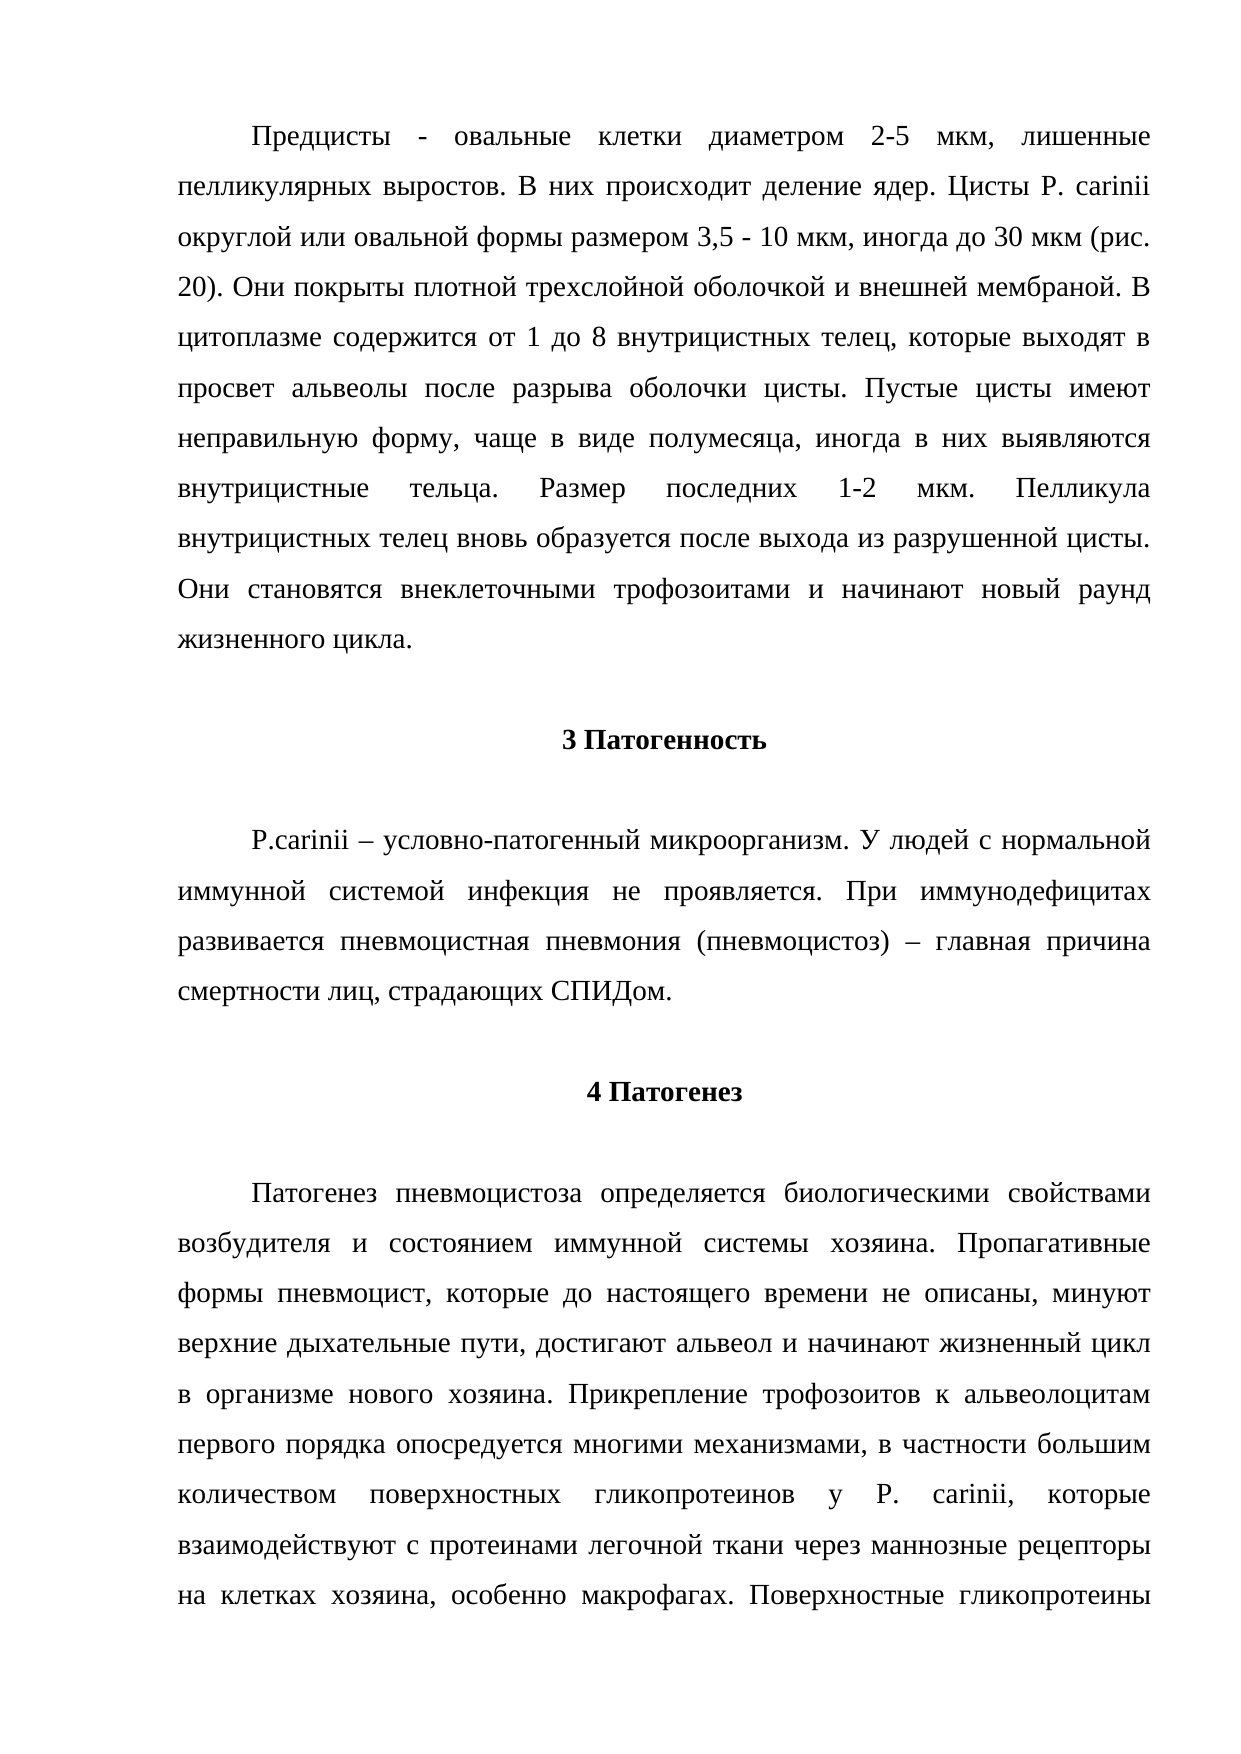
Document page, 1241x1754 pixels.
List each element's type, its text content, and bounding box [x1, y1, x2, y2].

text 3 Патогенность [177, 722, 1152, 755]
text 4 Патогенез [177, 1074, 1152, 1108]
text Предцисты - овальные клетки диаметром 2-5 мкм, лишенные пелликулярных выростов. В них происходит деление ядер. Цисты P. carinii округлой или овальной формы размером 3,5 - 10 мкм, иногда до 30 мкм (рис. 20). Они покрыты плотной трехслойной оболочкой и внешней мембраной. В цитоплазме содержится от 1 до 8 внутрицистных телец, которые выходят в просвет альвеолы после разрыва оболочки цисты. Пустые цисты имеют неправильную форму, чаще в виде полумесяца, иногда в них выявляются внутрицистные тельца. Размер последних 1-2 мкм. Пелликула внутрицистных телец вновь образуется после выхода из разрушенной цисты. Они становятся внеклеточными трофозоитами и начинают новый раунд жизненного цикла. [177, 118, 1152, 655]
text P.carinii – условно-патогенный микроорганизм. У людей с нормальной иммунной системой инфекция не проявляется. При иммунодефицитах развивается пневмоцистная пневмония (пневмоцистоз) – главная причина смертности лиц, страдающих СПИДом. [177, 822, 1152, 1007]
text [177, 1175, 1152, 1611]
